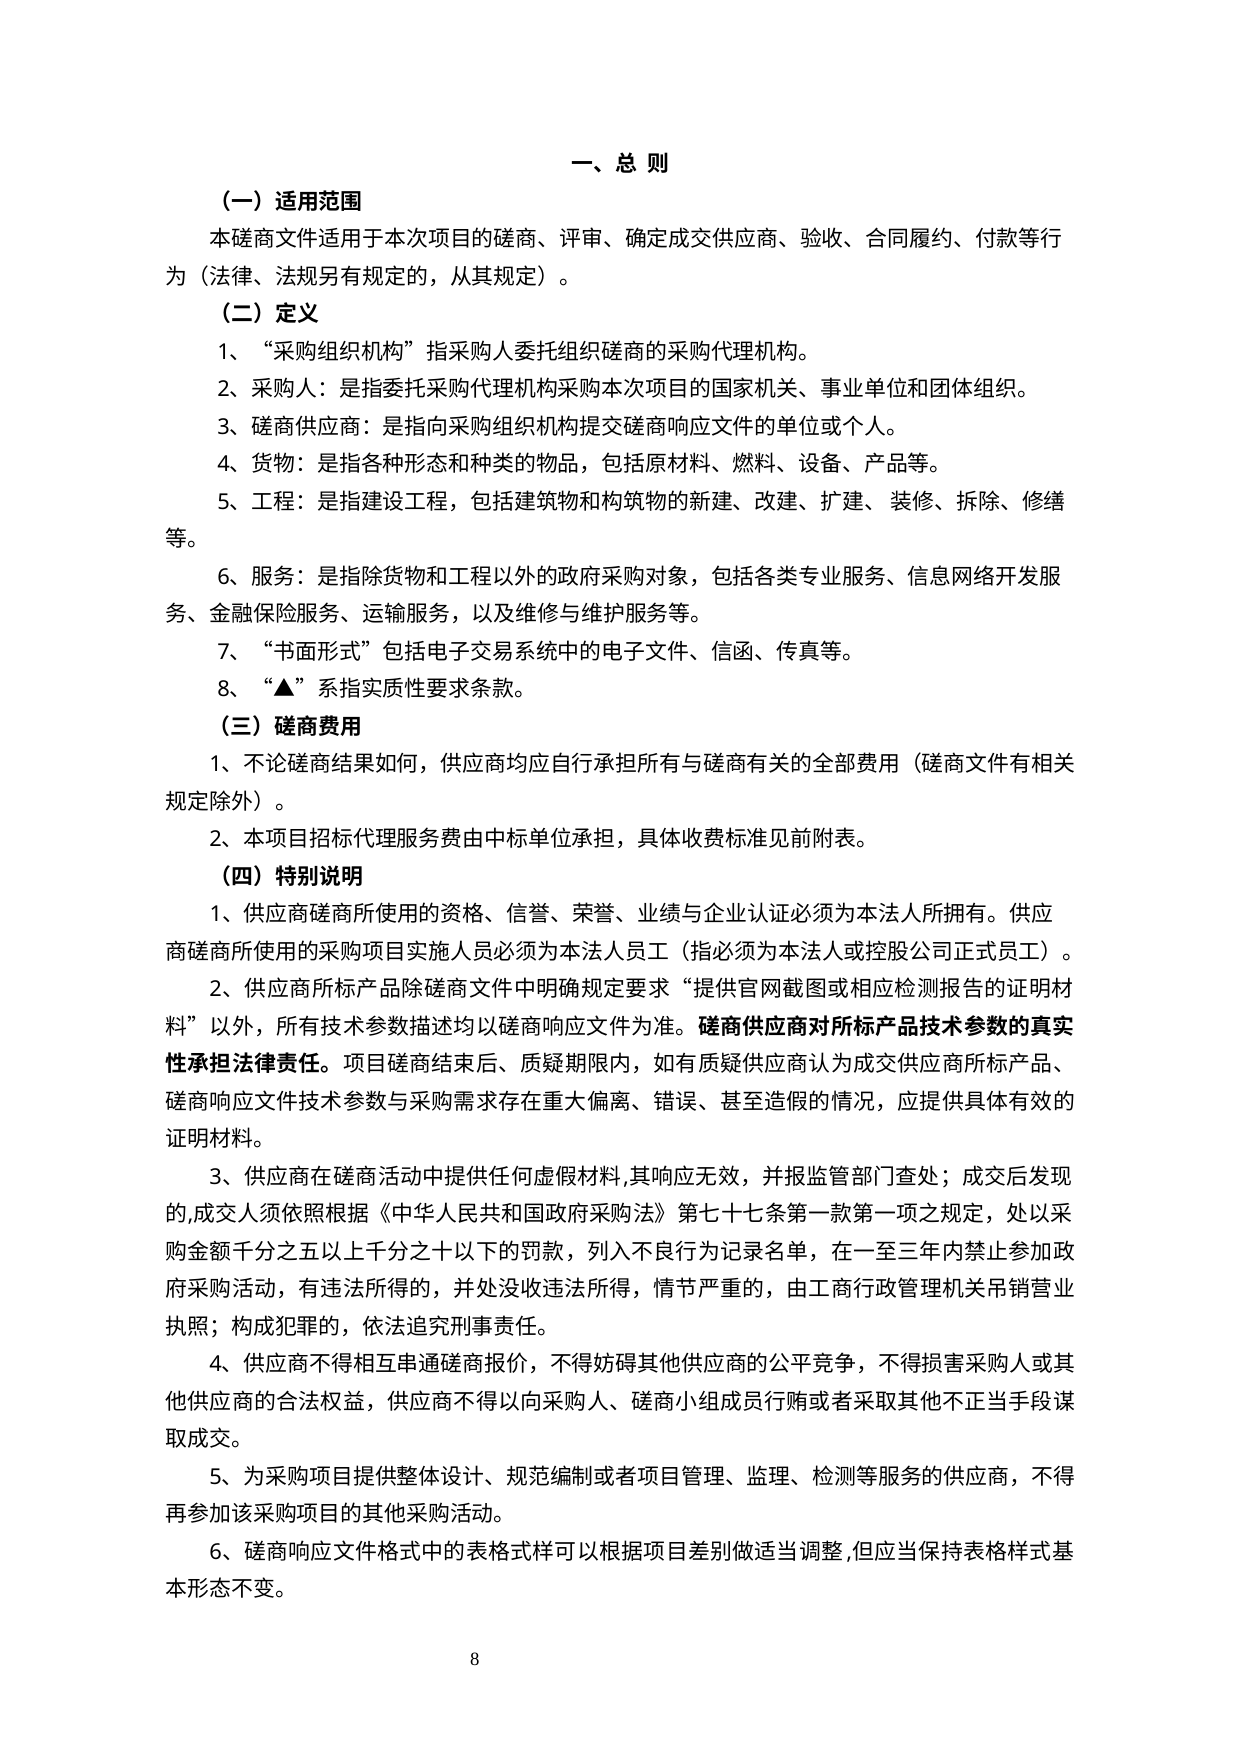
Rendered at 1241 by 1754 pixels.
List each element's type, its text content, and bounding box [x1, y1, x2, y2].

subtitle 7、“书面形式”包括电子交易系统中的电子文件、信函、传真等。 [165, 629, 1075, 667]
text （一）适用范围 [165, 179, 1075, 217]
text 2、本项目招标代理服务费由中标单位承担，具体收费标准见前附表。 [165, 817, 1075, 854]
subtitle 5、工程：是指建设工程，包括建筑物和构筑物的新建、改建、扩建、 装修、拆除、修缮等。 [165, 479, 1075, 554]
text 2、采购人：是指委托采购代理机构采购本次项目的国家机关、事业单位和团体组织。 [165, 367, 1075, 404]
subtitle 4、货物：是指各种形态和种类的物品，包括原材料、燃料、设备、产品等。 [165, 442, 1075, 479]
text 4、供应商不得相互串通磋商报价，不得妨碍其他供应商的公平竞争，不得损害采购人或其他供应商的合法权益，供应商不得以向采购人、磋商小组成员行贿或者采取其他不正当手段谋取成交。 [165, 1342, 1075, 1454]
text 5、为采购项目提供整体设计、规范编制或者项目管理、监理、检测等服务的供应商，不得再参加该采购项目的其他采购活动。 [165, 1454, 1075, 1529]
text 本磋商文件适用于本次项目的磋商、评审、确定成交供应商、验收、合同履约、付款等行为（法律、法规另有规定的，从其规定）。 [165, 217, 1075, 292]
text （四）特别说明 [166, 854, 1075, 892]
text （三）磋商费用 [165, 704, 1075, 742]
subtitle 6、服务：是指除货物和工程以外的政府采购对象，包括各类专业服务、信息网络开发服务、金融保险服务、运输服务，以及维修与维护服务等。 [165, 554, 1075, 629]
subtitle 1、“采购组织机构”指采购人委托组织磋商的采购代理机构。 [165, 329, 1075, 367]
subtitle 3、磋商供应商：是指向采购组织机构提交磋商响应文件的单位或个人。 [165, 404, 1075, 442]
text 2、供应商所标产品除磋商文件中明确规定要求“提供官网截图或相应检测报告的证明材料”以外，所有技术参数描述均以磋商响应文件为准。磋商供应商对所标产品技术参数的真实性承担法律责任。项目磋商结束后、质疑期限内，如有质疑供应商认为成交供应商所标产品、磋商响应文件技术参数与采购需求存在重大偏离、错误、甚至造假的情况，应提供具体有效的证明材料。 [165, 967, 1075, 1154]
text 1、供应商磋商所使用的资格、信誉、荣誉、业绩与企业认证必须为本法人所拥有。供应商磋商所使用的采购项目实施人员必须为本法人员工（指必须为本法人或控股公司正式员工）。 [166, 892, 1075, 967]
text 3、供应商在磋商活动中提供任何虚假材料,其响应无效，并报监管部门查处；成交后发现的,成交人须依照根据《中华人民共和国政府采购法》第七十七条第一款第一项之规定，处以采购金额千分之五以上千分之十以下的罚款，列入不良行为记录名单，在一至三年内禁止参加政府采购活动，有违法所得的，并处没收违法所得，情节严重的，由工商行政管理机关吊销营业执照；构成犯罪的，依法追究刑事责任。 [165, 1154, 1075, 1342]
text 6、磋商响应文件格式中的表格式样可以根据项目差别做适当调整,但应当保持表格样式基本形态不变。 [165, 1529, 1075, 1604]
text 1、不论磋商结果如何，供应商均应自行承担所有与磋商有关的全部费用（磋商文件有相关规定除外）。 [165, 742, 1075, 817]
text （二）定义 [165, 292, 1075, 329]
text 一、总 则 [165, 142, 1075, 179]
text 8、“▲”系指实质性要求条款。 [165, 667, 1075, 704]
